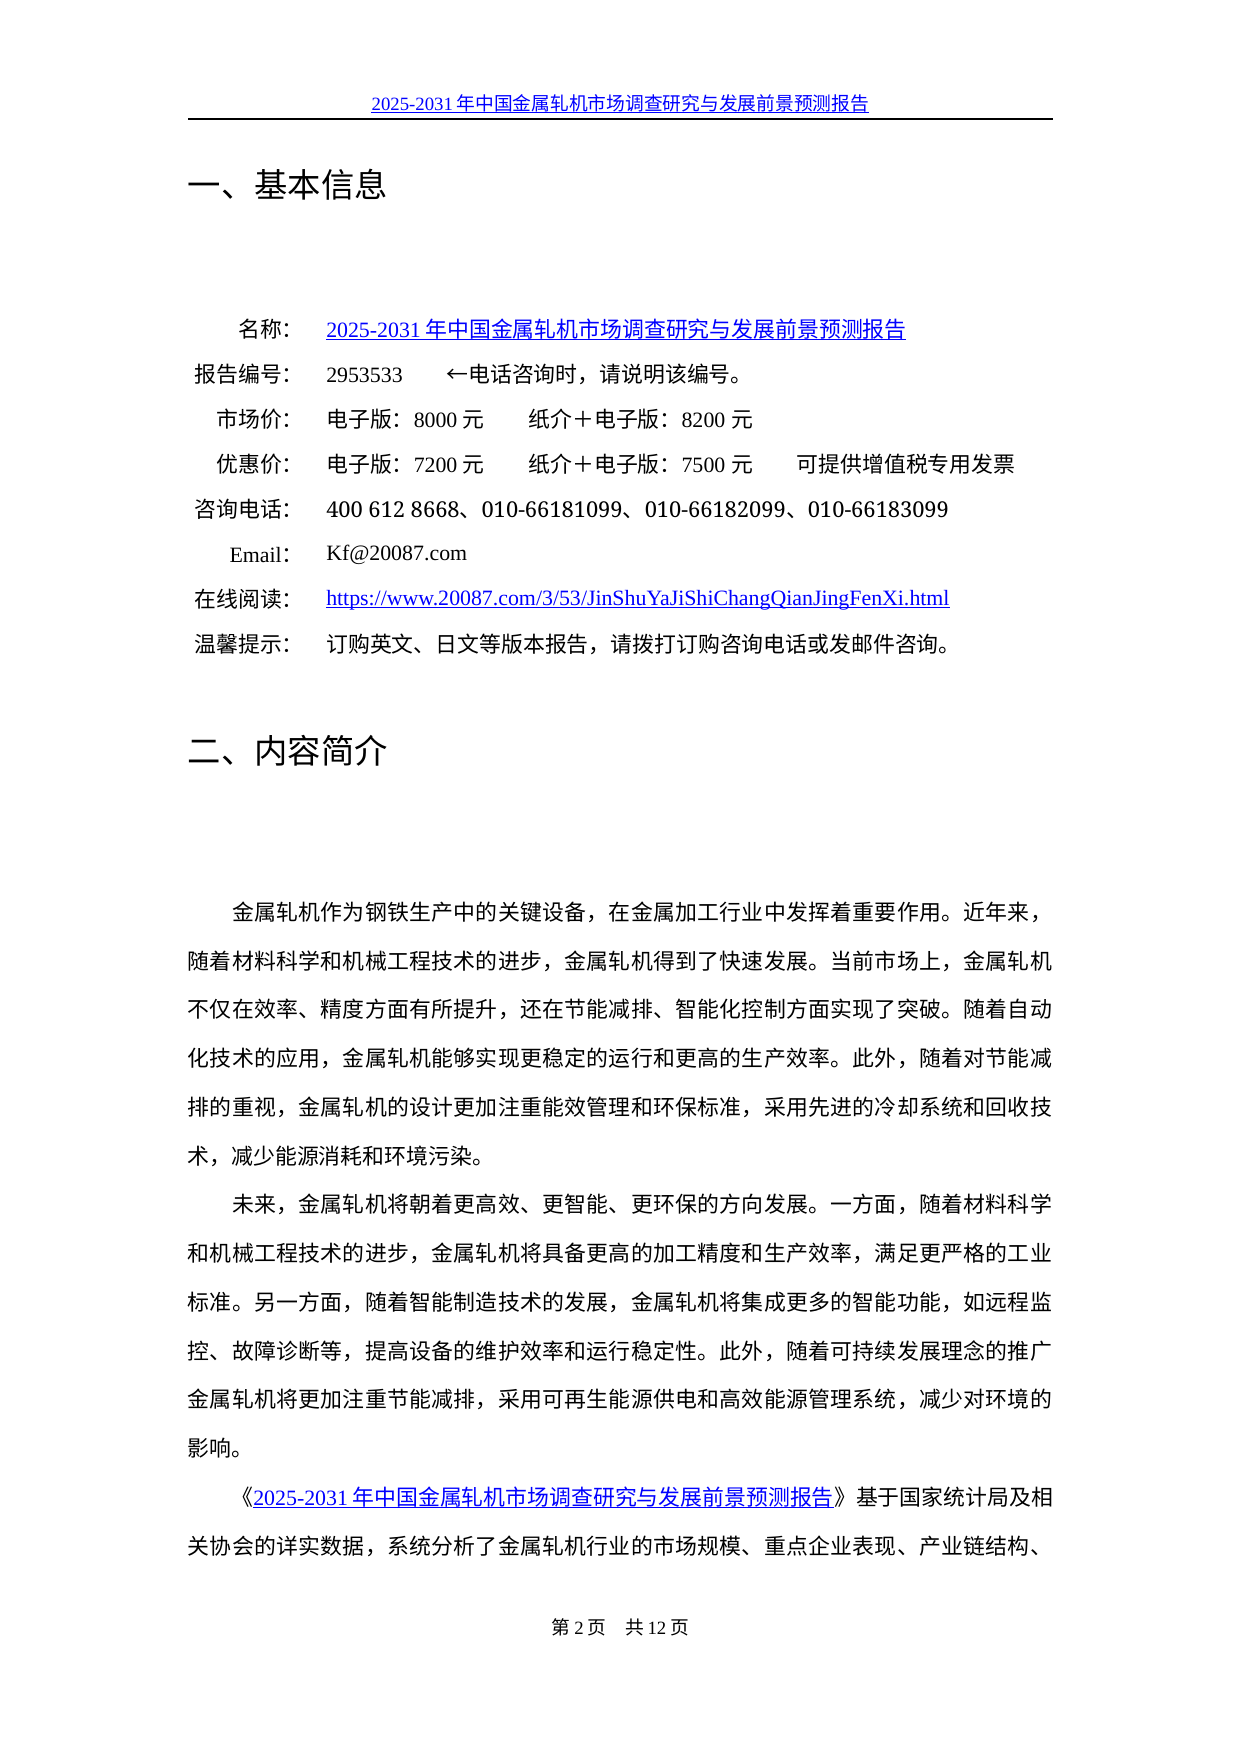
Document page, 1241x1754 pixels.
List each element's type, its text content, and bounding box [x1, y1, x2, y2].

table_cell 订购英文、日文等版本报告，请拨打订购咨询电话或发邮件咨询。 [315, 627, 1073, 672]
table_cell Email： [167, 537, 315, 582]
table_header 2025-2031年中国金属轧机市场调查研究与发展前景预测报告 [315, 312, 1073, 357]
title 一、基本信息 [187, 150, 1053, 215]
table_cell 咨询电话： [167, 492, 315, 537]
table_cell 在线阅读： [167, 582, 315, 627]
title 二、内容简介 [187, 717, 1053, 782]
table_cell 电子版：8000 元 纸介＋电子版：8200 元 [315, 402, 1073, 447]
table_cell 温馨提示： [167, 627, 315, 672]
table_cell 电子版：7200 元 纸介＋电子版：7500 元 可提供增值税专用发票 [315, 447, 1073, 492]
table_cell 市场价： [167, 402, 315, 447]
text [187, 894, 1053, 1561]
table_cell 400 612 8668、010-66181099、010-66182099、010-66183099 [315, 492, 1073, 537]
table_cell 2953533 ←电话咨询时，请说明该编号。 [315, 357, 1073, 402]
table_cell [315, 582, 1073, 627]
table_cell 优惠价： [167, 447, 315, 492]
table_cell Kf@20087.com [315, 537, 1073, 582]
table_cell 报告编号： [167, 357, 315, 402]
table_header 名称： [167, 312, 315, 357]
